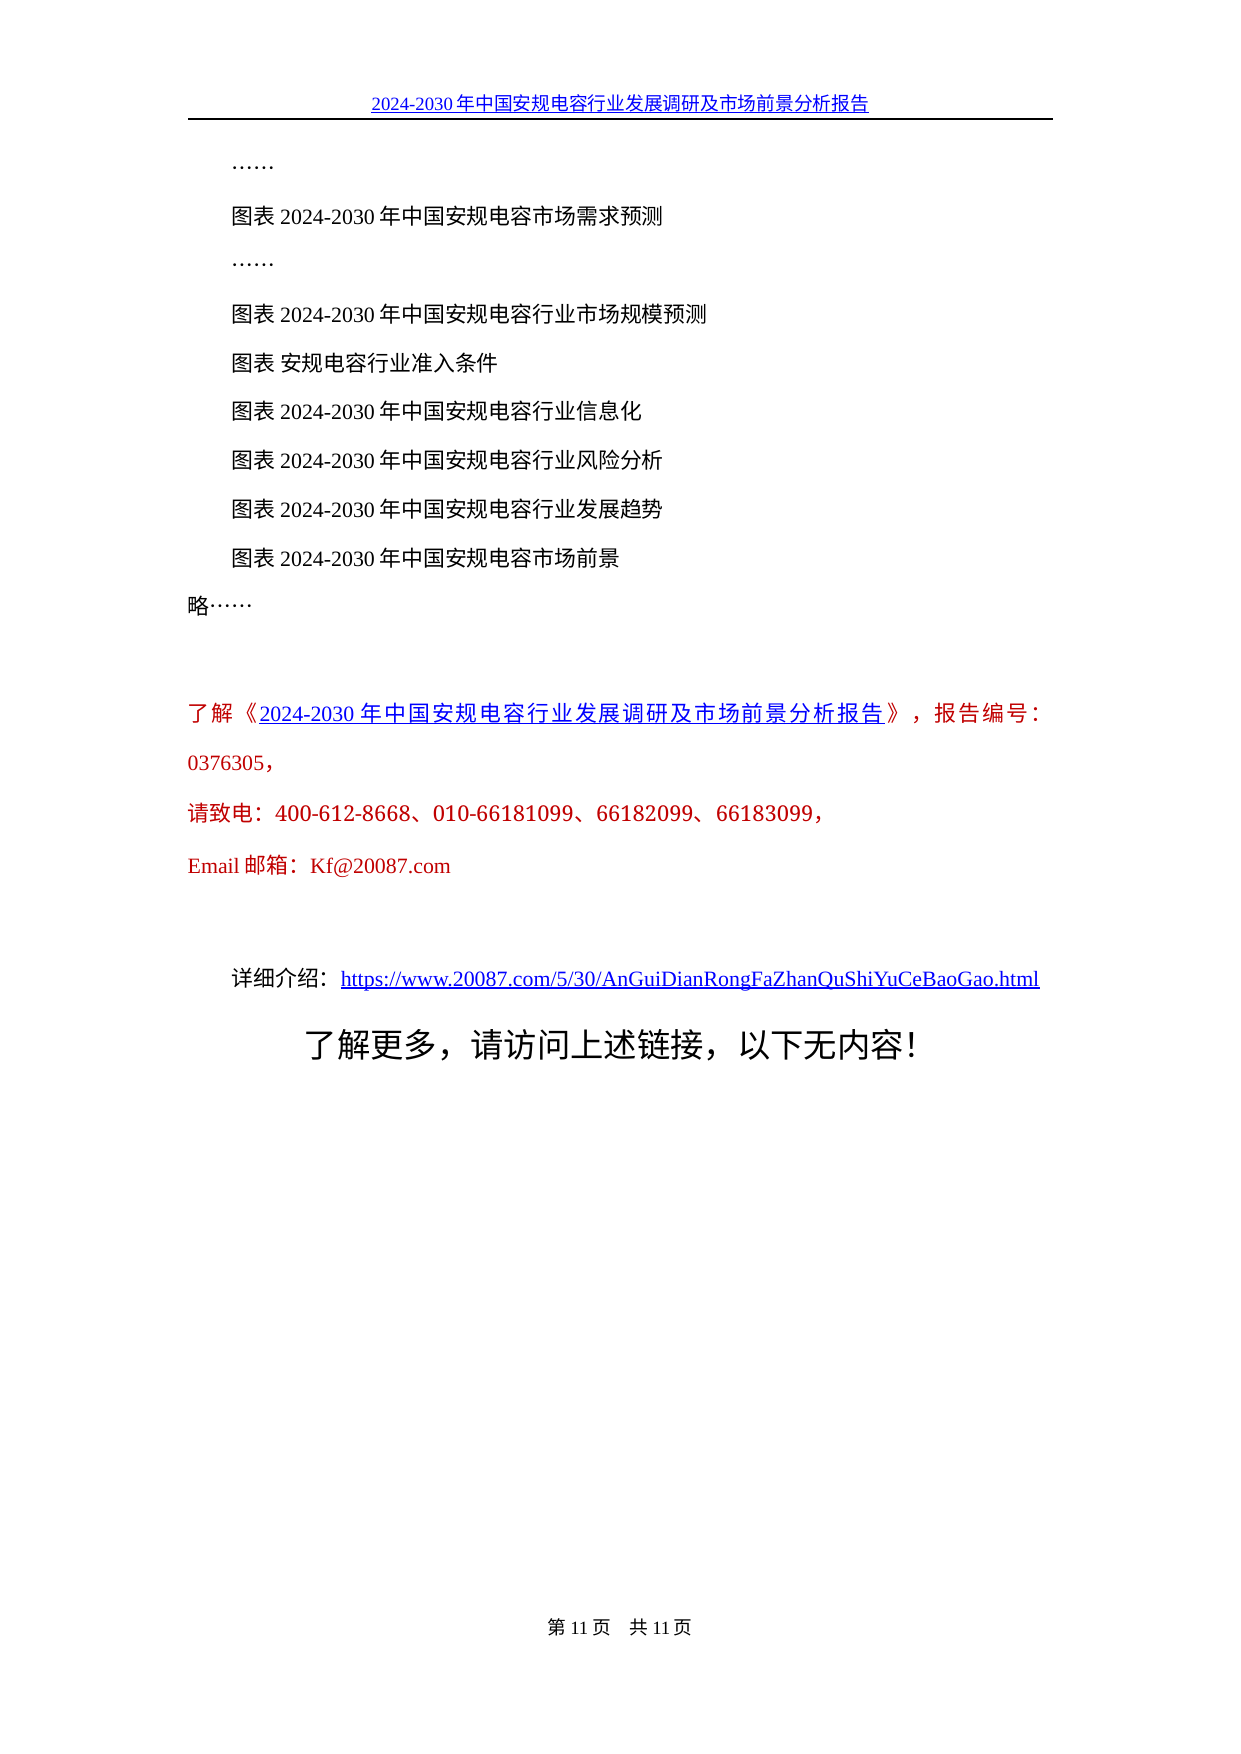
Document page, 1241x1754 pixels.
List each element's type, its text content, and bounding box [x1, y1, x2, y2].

text 了解《2024-2030年中国安规电容行业发展调研及市场前景分析报告》，报告编号：0376305， [187, 695, 1053, 777]
text Email邮箱：Kf@20087.com [187, 847, 1053, 880]
text 请致电：400-612-8668、010-66181099、66182099、66183099， [187, 796, 1053, 828]
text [187, 150, 1053, 621]
text 详细介绍：https://www.20087.com/5/30/AnGuiDianRongFaZhanQuShiYuCeBaoGao.html [187, 960, 1053, 993]
title 了解更多，请访问上述链接，以下无内容！ [187, 1010, 1053, 1075]
